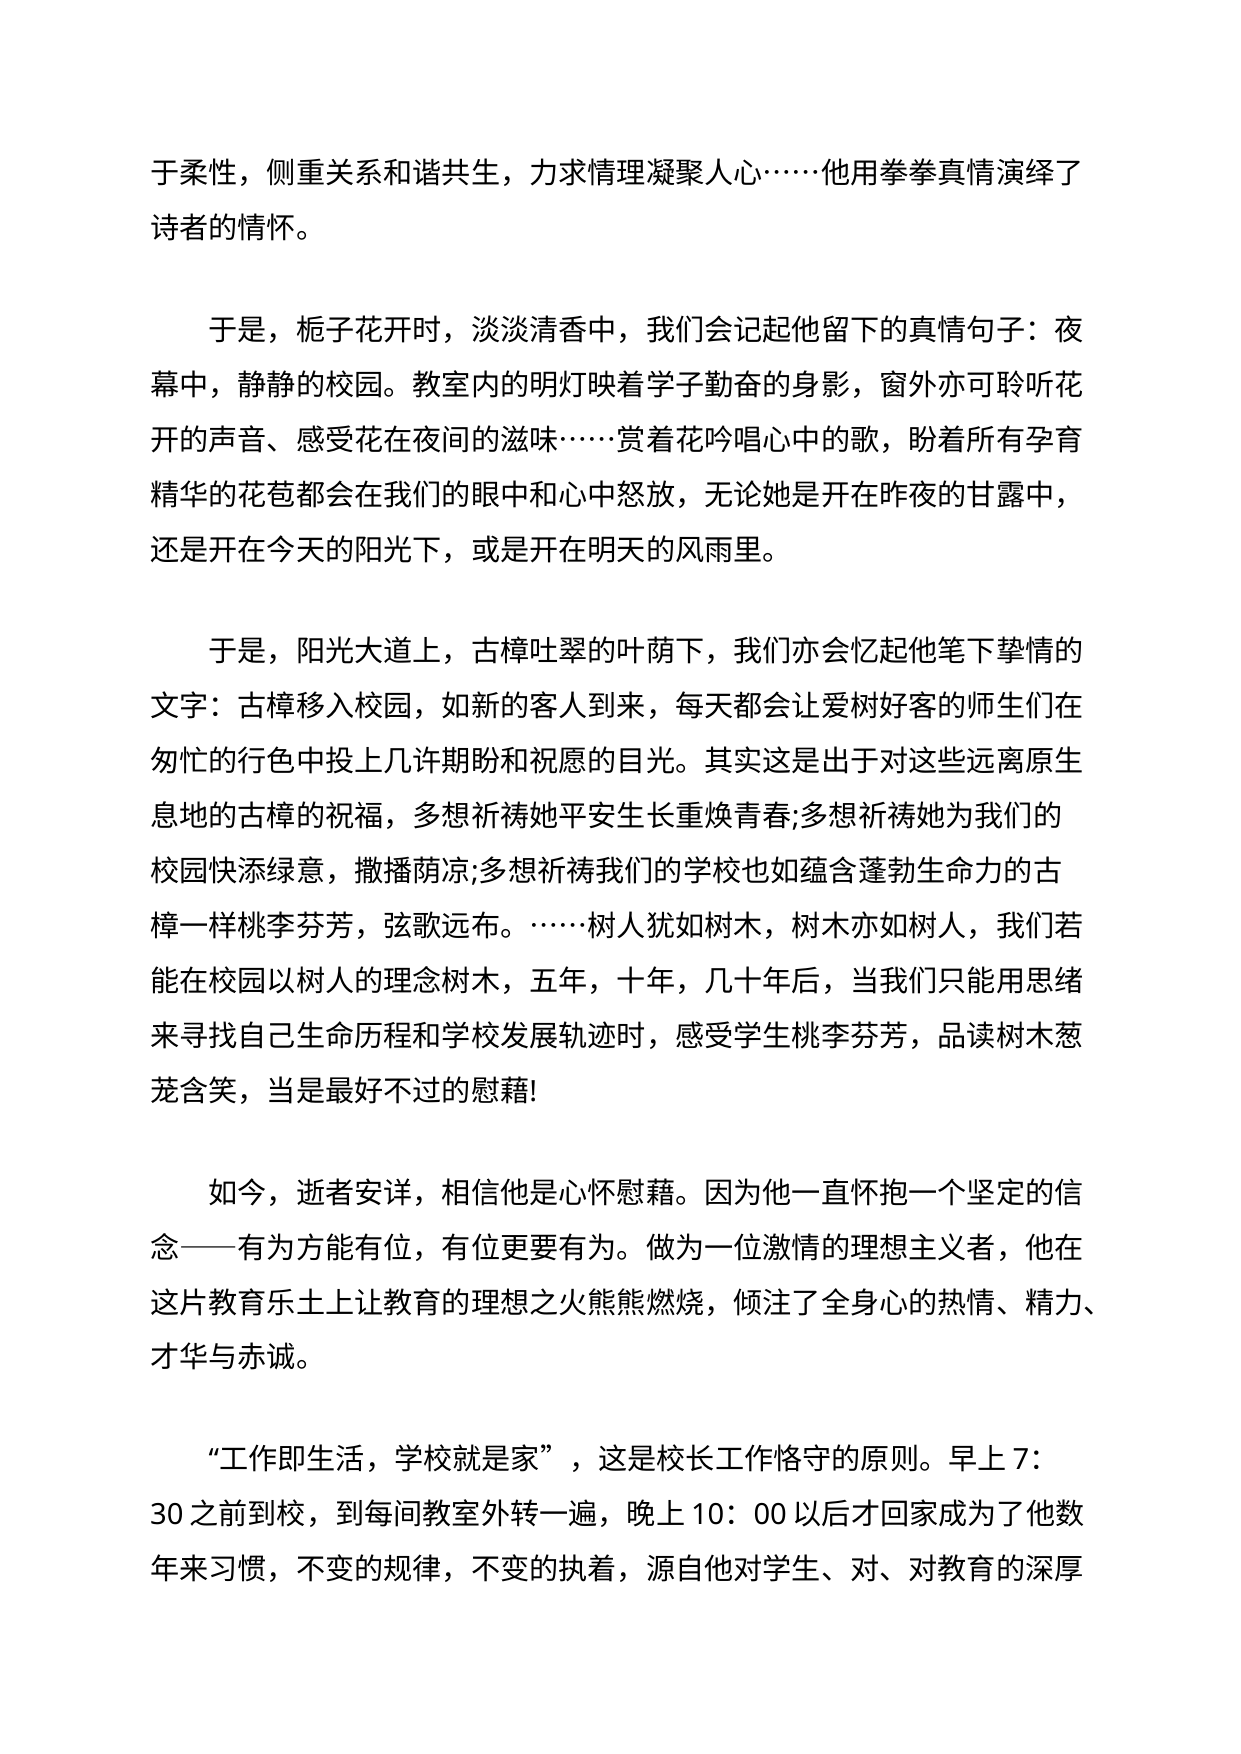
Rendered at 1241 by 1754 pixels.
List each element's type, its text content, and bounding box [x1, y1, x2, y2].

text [150, 150, 1090, 247]
text 于是，栀子花开时，淡淡清香中，我们会记起他留下的真情句子：夜幕中，静静的校园。教室内的明灯映着学子勤奋的身影，窗外亦可聆听花开的声音、感受花在夜间的滋味……赏着花吟唱心中的歌，盼着所有孕育精华的花苞都会在我们的眼中和心中怒放，无论她是开在昨夜的甘露中，还是开在今天的阳光下，或是开在明天的风雨里。 [150, 307, 1090, 568]
text 于是，阳光大道上，古樟吐翠的叶荫下，我们亦会忆起他笔下挚情的文字：古樟移入校园，如新的客人到来，每天都会让爱树好客的师生们在匆忙的行色中投上几许期盼和祝愿的目光。其实这是出于对这些远离原生息地的古樟的祝福，多想祈祷她平安生长重焕青春;多想祈祷她为我们的校园快添绿意，撒播荫凉;多想祈祷我们的学校也如蕴含蓬勃生命力的古樟一样桃李芬芳，弦歌远布。……树人犹如树木，树木亦如树人，我们若能在校园以树人的理念树木，五年，十年，几十年后，当我们只能用思绪来寻找自己生命历程和学校发展轨迹时，感受学生桃李芬芳，品读树木葱茏含笑，当是最好不过的慰藉! [150, 628, 1090, 1110]
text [150, 1436, 1090, 1588]
text 如今，逝者安详，相信他是心怀慰藉。因为他一直怀抱一个坚定的信念——有为方能有位，有位更要有为。做为一位激情的理想主义者，他在这片教育乐土上让教育的理想之火熊熊燃烧，倾注了全身心的热情、精力、才华与赤诚。 [150, 1169, 1090, 1376]
